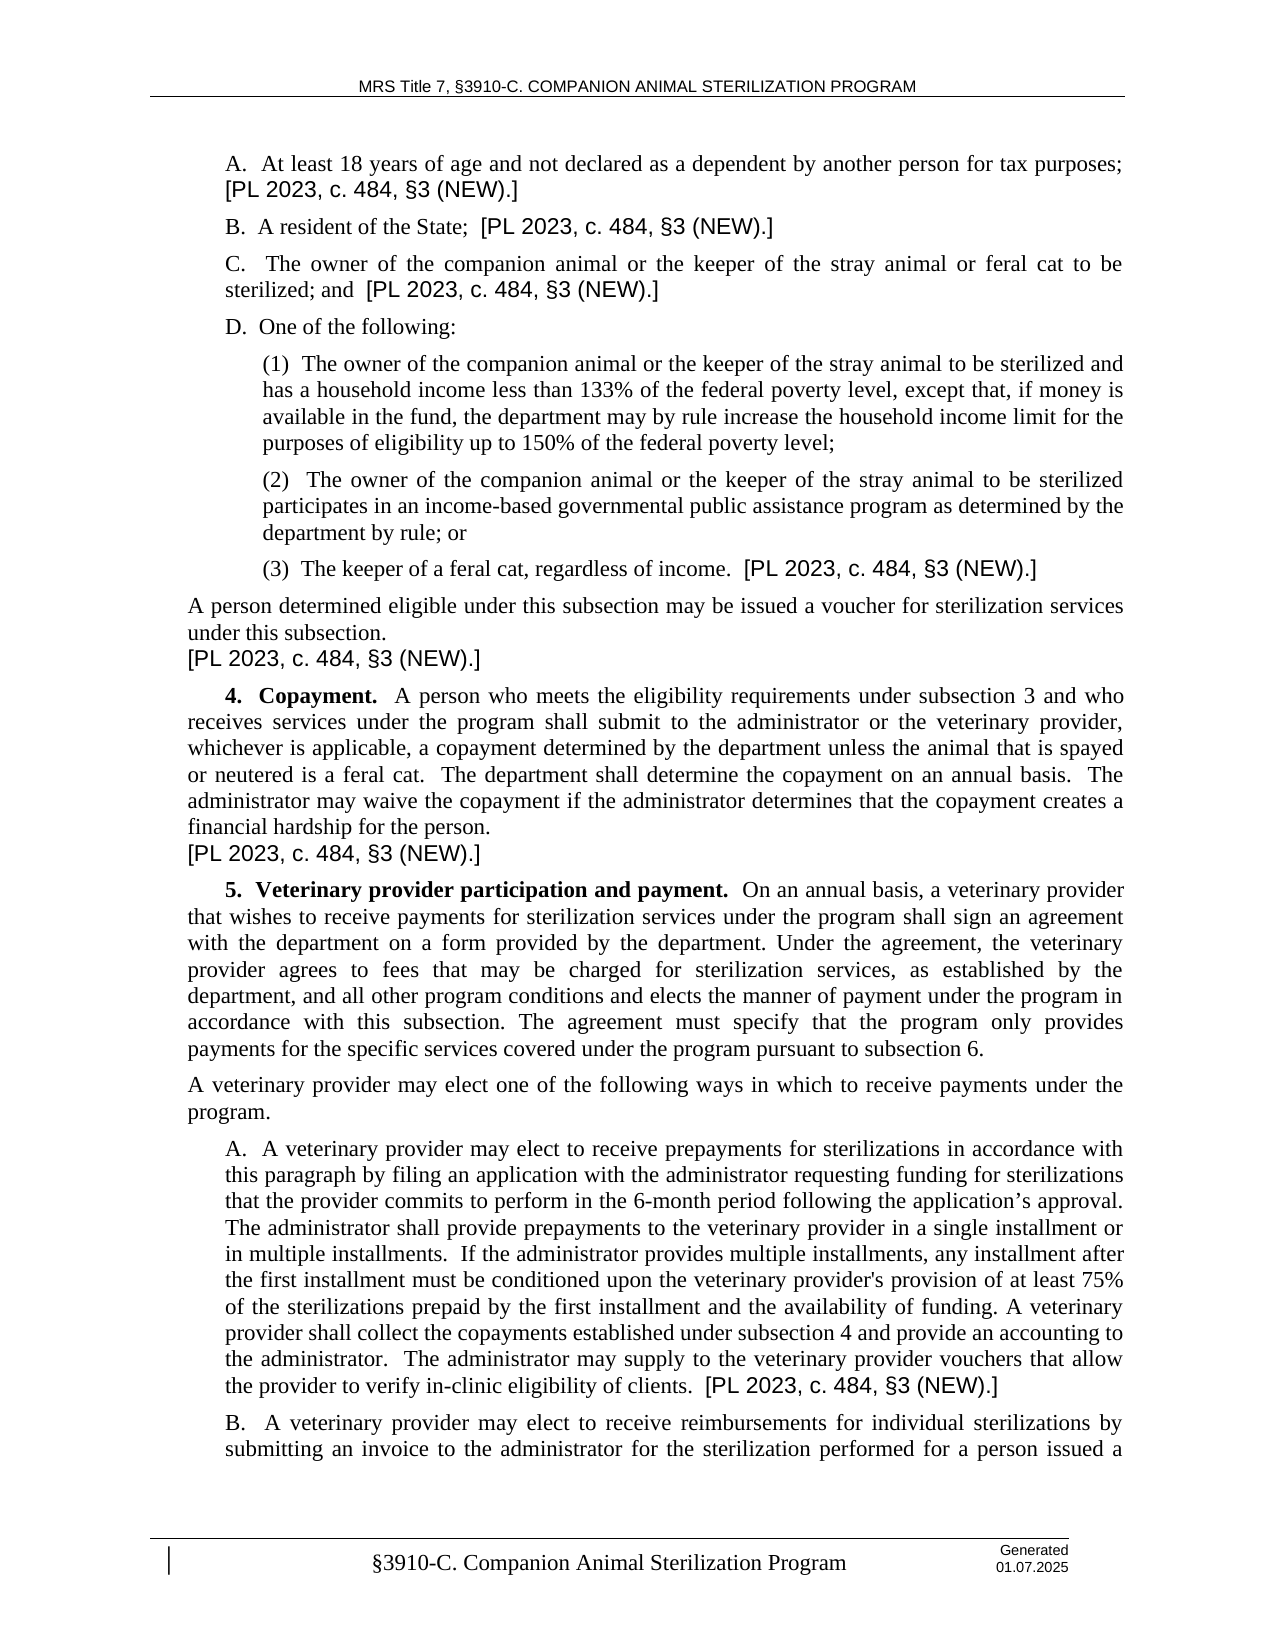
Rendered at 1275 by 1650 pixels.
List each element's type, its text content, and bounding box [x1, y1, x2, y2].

text (2) The owner of the companion animal or the keeper of the stray animal to be sterilized participates in an income-based governmental public assistance program as determined by the department by rule; or [262, 466, 1125, 545]
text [225, 1409, 1125, 1461]
text 4. Copayment. A person who meets the eligibility requirements under subsection 3 and who receives services under the program shall submit to the administrator or the veterinary provider, whichever is applicable, a copayment determined by the department unless the animal that is spayed or neutered is a feral cat. The department shall determine the copayment on an annual basis. The administrator may waive the copayment if the administrator determines that the copayment creates a financial hardship for the person. [187, 682, 1125, 840]
text [PL 2023, c. 484, §3 (NEW).] [187, 840, 1125, 866]
text A veterinary provider may elect one of the following ways in which to receive payments under the program. [187, 1071, 1125, 1124]
text [PL 2023, c. 484, §3 (NEW).] [187, 645, 1125, 671]
text B. A resident of the State; [PL 2023, c. 484, §3 (NEW).] [225, 213, 1125, 239]
text 5. Veterinary provider participation and payment. On an annual basis, a veterinary provider that wishes to receive payments for sterilization services under the program shall sign an agreement with the department on a form provided by the department. Under the agreement, the veterinary provider agrees to fees that may be charged for sterilization services, as established by the department, and all other program conditions and elects the manner of payment under the program in accordance with this subsection. The agreement must specify that the program only provides payments for the specific services covered under the program pursuant to subsection 6. [187, 877, 1125, 1061]
text D. One of the following: [225, 313, 1125, 339]
text (1) The owner of the companion animal or the keeper of the stray animal to be sterilized and has a household income less than 133% of the federal poverty level, except that, if money is available in the fund, the department may by rule increase the household income limit for the purposes of eligibility up to 150% of the federal poverty level; [262, 350, 1125, 455]
text A. A veterinary provider may elect to receive prepayments for sterilizations in accordance with this paragraph by filing an application with the administrator requesting funding for sterilizations that the provider commits to perform in the 6-month period following the application’s approval. The administrator shall provide prepayments to the veterinary provider in a single installment or in multiple installments. If the administrator provides multiple installments, any installment after the first installment must be conditioned upon the veterinary provider's provision of at least 75% of the sterilizations prepaid by the first installment and the availability of funding. A veterinary provider shall collect the copayments established under subsection 4 and provide an accounting to the administrator. The administrator may supply to the veterinary provider vouchers that allow the provider to verify in-clinic eligibility of clients. [PL 2023, c. 484, §3 (NEW).] [225, 1134, 1125, 1398]
text (3) The keeper of a feral cat, regardless of income. [PL 2023, c. 484, §3 (NEW).] [262, 555, 1125, 582]
text A person determined eligible under this subsection may be issued a voucher for sterilization services under this subsection. [187, 592, 1125, 645]
text A. At least 18 years of age and not declared as a dependent by another person for tax purposes; [PL 2023, c. 484, §3 (NEW).] [225, 150, 1125, 203]
text C. The owner of the companion animal or the keeper of the stray animal or feral cat to be sterilized; and [PL 2023, c. 484, §3 (NEW).] [225, 250, 1125, 303]
